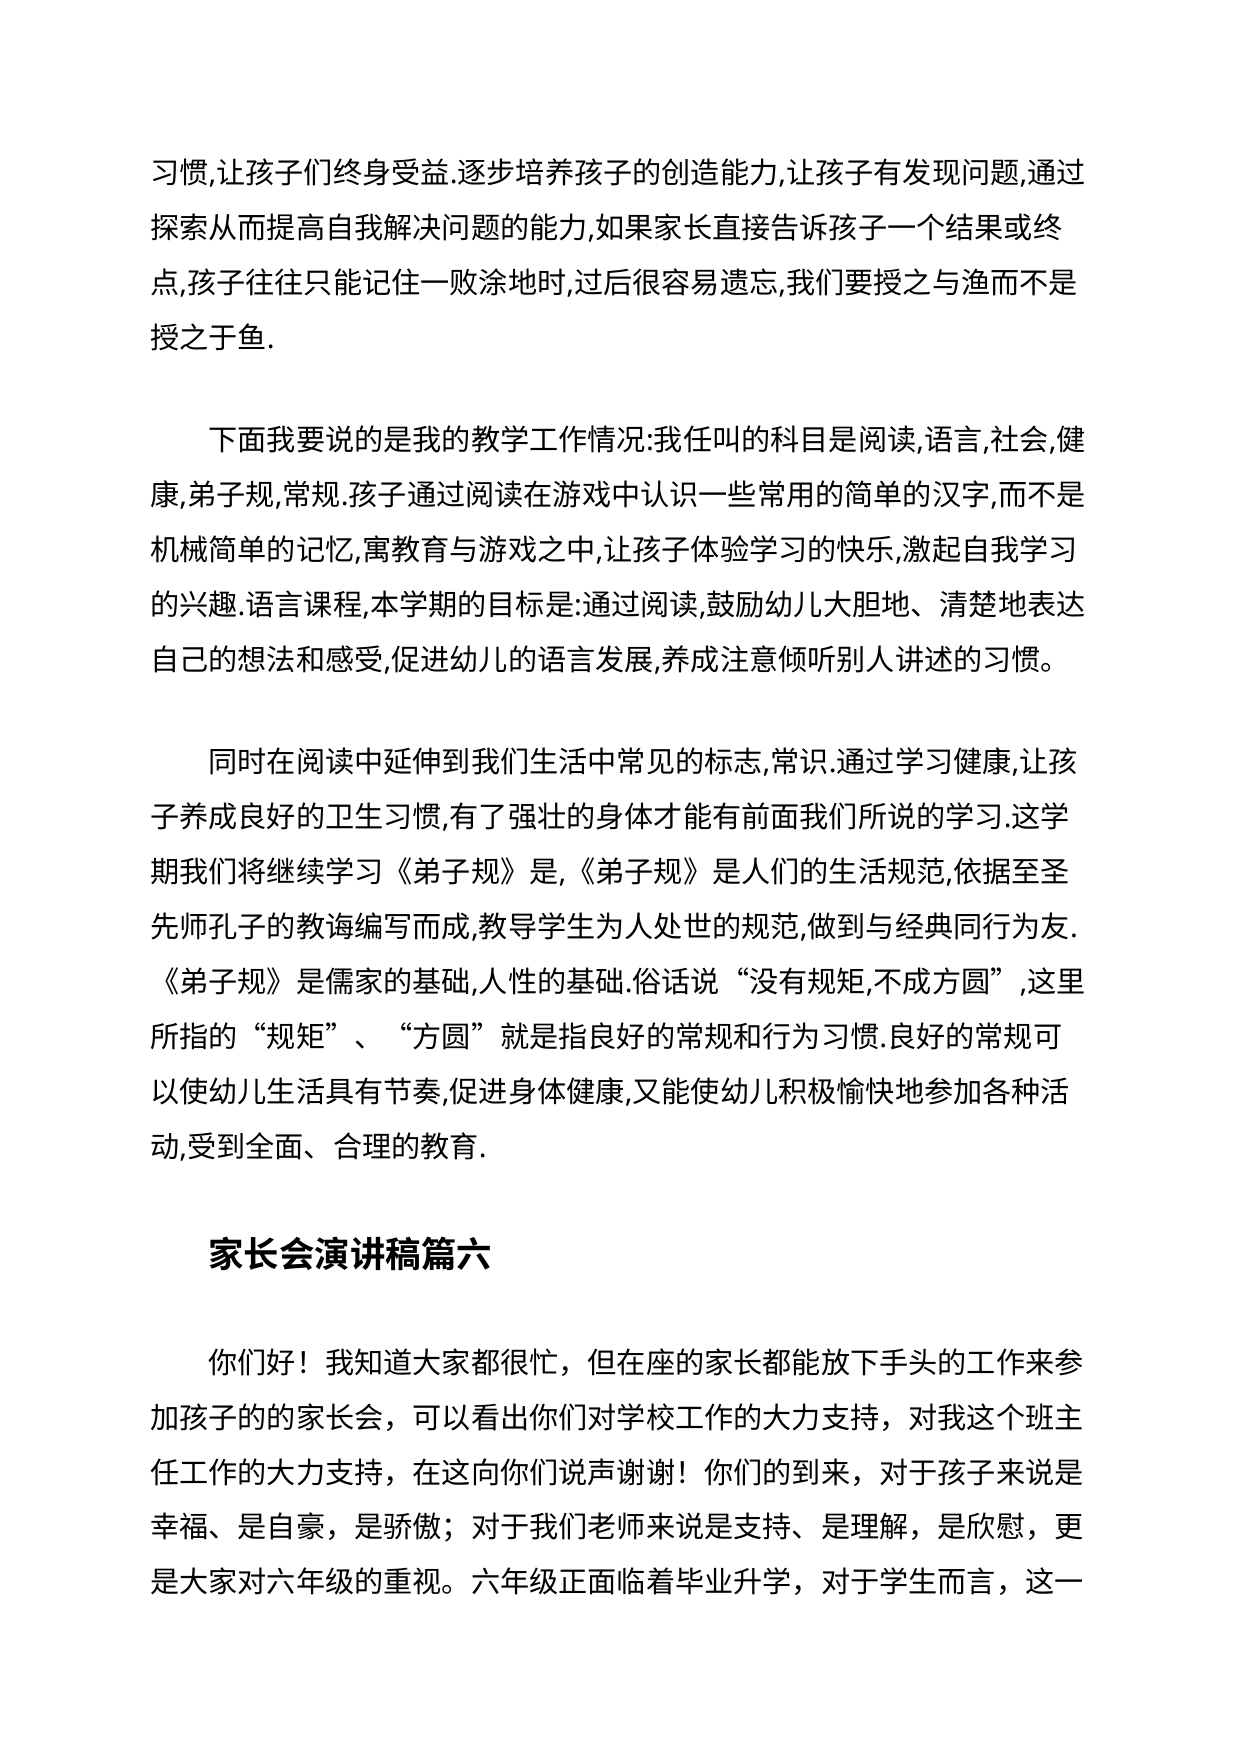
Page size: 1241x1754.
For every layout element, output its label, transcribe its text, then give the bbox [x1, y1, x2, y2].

text 下面我要说的是我的教学工作情况:我任叫的科目是阅读,语言,社会,健康,弟子规,常规.孩子通过阅读在游戏中认识一些常用的简单的汉字,而不是机械简单的记忆,寓教育与游戏之中,让孩子体验学习的快乐,激起自我学习的兴趣.语言课程,本学期的目标是:通过阅读,鼓励幼儿大胆地、清楚地表达自己的想法和感受,促进幼儿的语言发展,养成注意倾听别人讲述的习惯。 [150, 417, 1090, 679]
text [150, 1339, 1090, 1601]
text 同时在阅读中延伸到我们生活中常见的标志,常识.通过学习健康,让孩子养成良好的卫生习惯,有了强壮的身体才能有前面我们所说的学习.这学期我们将继续学习《弟子规》是,《弟子规》是人们的生活规范,依据至圣先师孔子的教诲编写而成,教导学生为人处世的规范,做到与经典同行为友.《弟子规》是儒家的基础,人性的基础.俗话说“没有规矩,不成方圆”,这里所指的“规矩”、“方圆”就是指良好的常规和行为习惯.良好的常规可以使幼儿生活具有节奏,促进身体健康,又能使幼儿积极愉快地参加各种活动,受到全面、合理的教育. [150, 739, 1090, 1166]
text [150, 150, 1090, 357]
text 家长会演讲稿篇六 [150, 1226, 1090, 1277]
